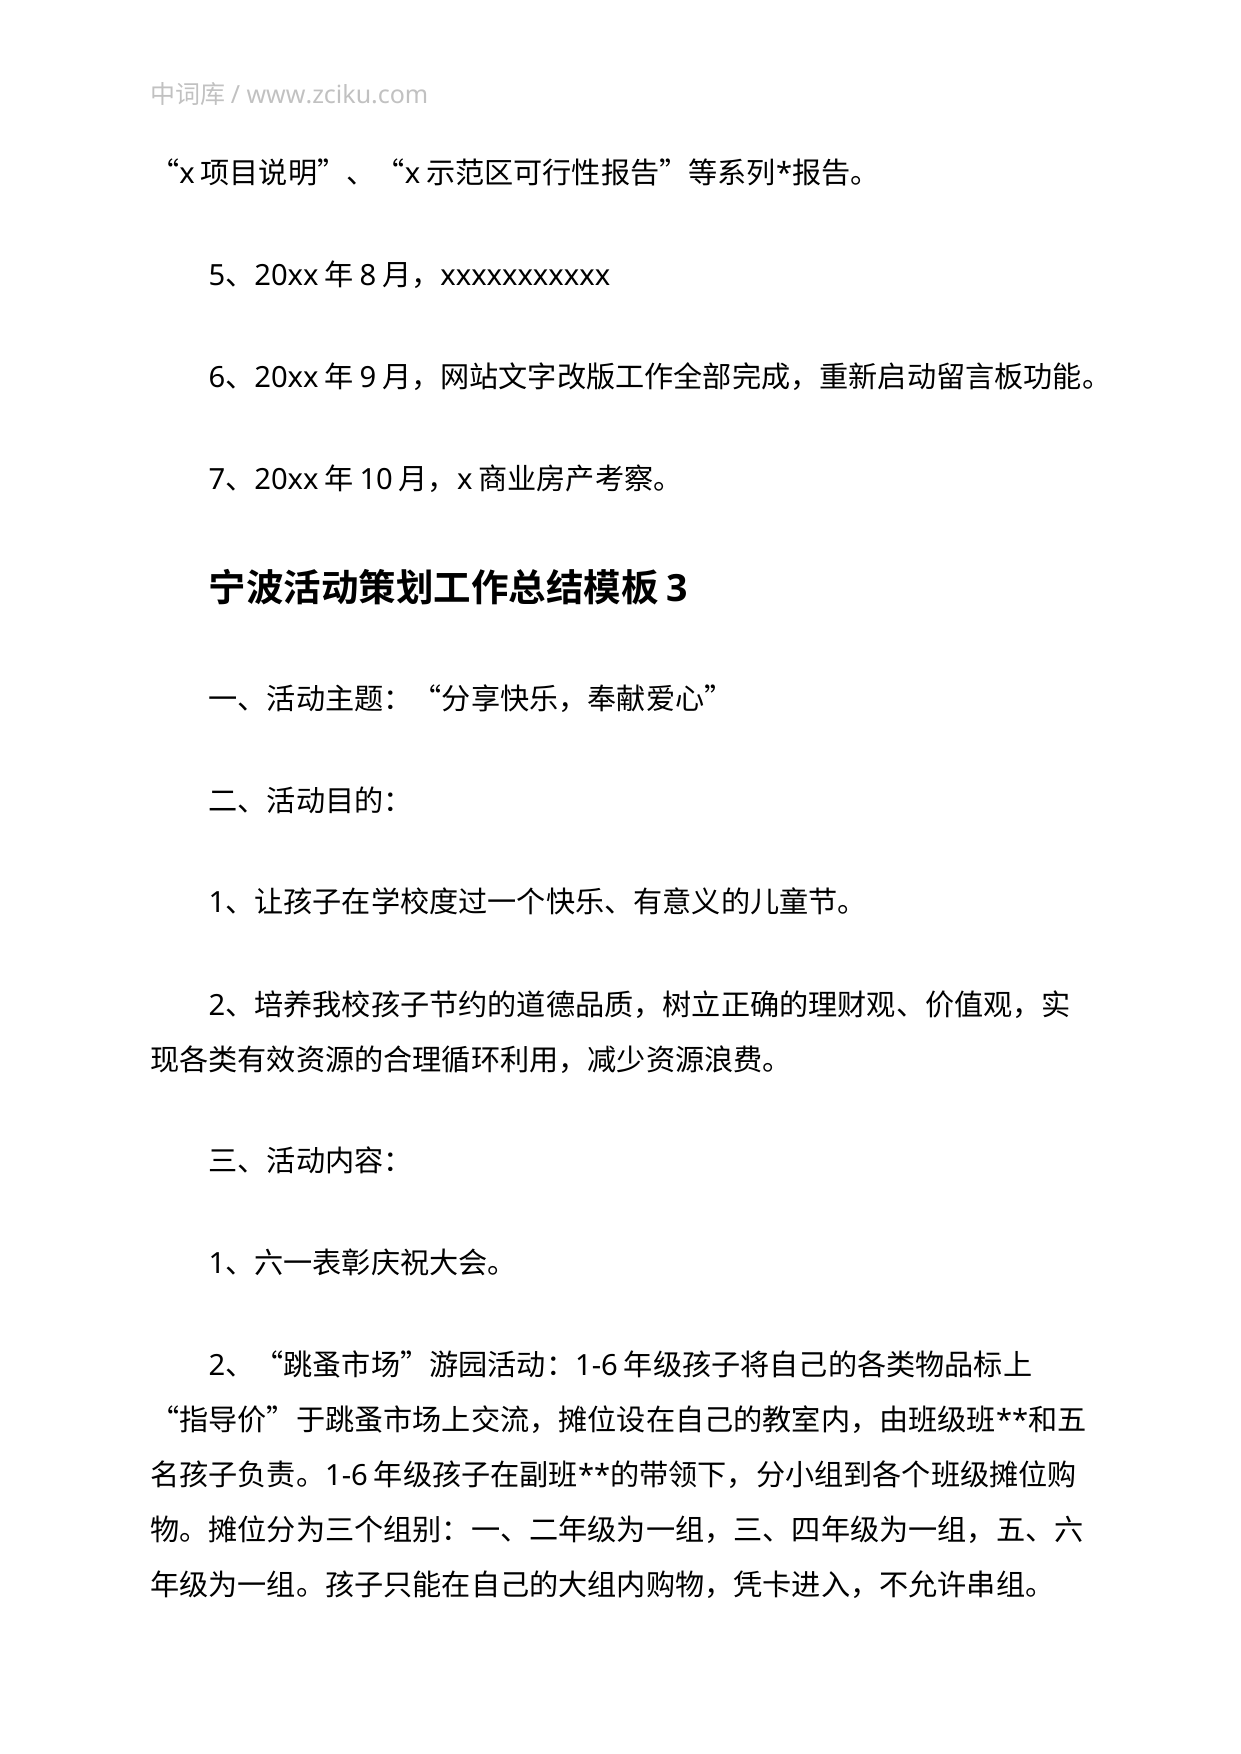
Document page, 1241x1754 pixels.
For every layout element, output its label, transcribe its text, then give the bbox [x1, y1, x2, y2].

text 1、六一表彰庆祝大会。 [150, 1239, 1090, 1282]
text 2、“跳蚤市场”游园活动：1-6年级孩子将自己的各类物品标上“指导价”于跳蚤市场上交流，摊位设在自己的教室内，由班级班**和五名孩子负责。1-6年级孩子在副班**的带领下，分小组到各个班级摊位购物。摊位分为三个组别：一、二年级为一组，三、四年级为一组，五、六年级为一组。孩子只能在自己的大组内购物，凭卡进入，不允许串组。 [150, 1342, 1090, 1604]
text 6、20xx年9月，网站文字改版工作全部完成，重新启动留言板功能。 [150, 354, 1090, 396]
text 7、20xx年10月，x商业房产考察。 [150, 456, 1090, 498]
text 1、让孩子在学校度过一个快乐、有意义的儿童节。 [150, 879, 1090, 921]
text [150, 150, 1090, 192]
text 三、活动内容： [150, 1138, 1090, 1180]
text 一、活动主题：“分享快乐，奉献爱心” [150, 676, 1090, 718]
text 宁波活动策划工作总结模板3 [150, 558, 1090, 612]
text 2、培养我校孩子节约的道德品质，树立正确的理财观、价值观，实现各类有效资源的合理循环利用，减少资源浪费。 [150, 981, 1090, 1078]
text 5、20xx年8月，xxxxxxxxxxx [150, 252, 1090, 294]
text 二、活动目的： [150, 777, 1090, 819]
